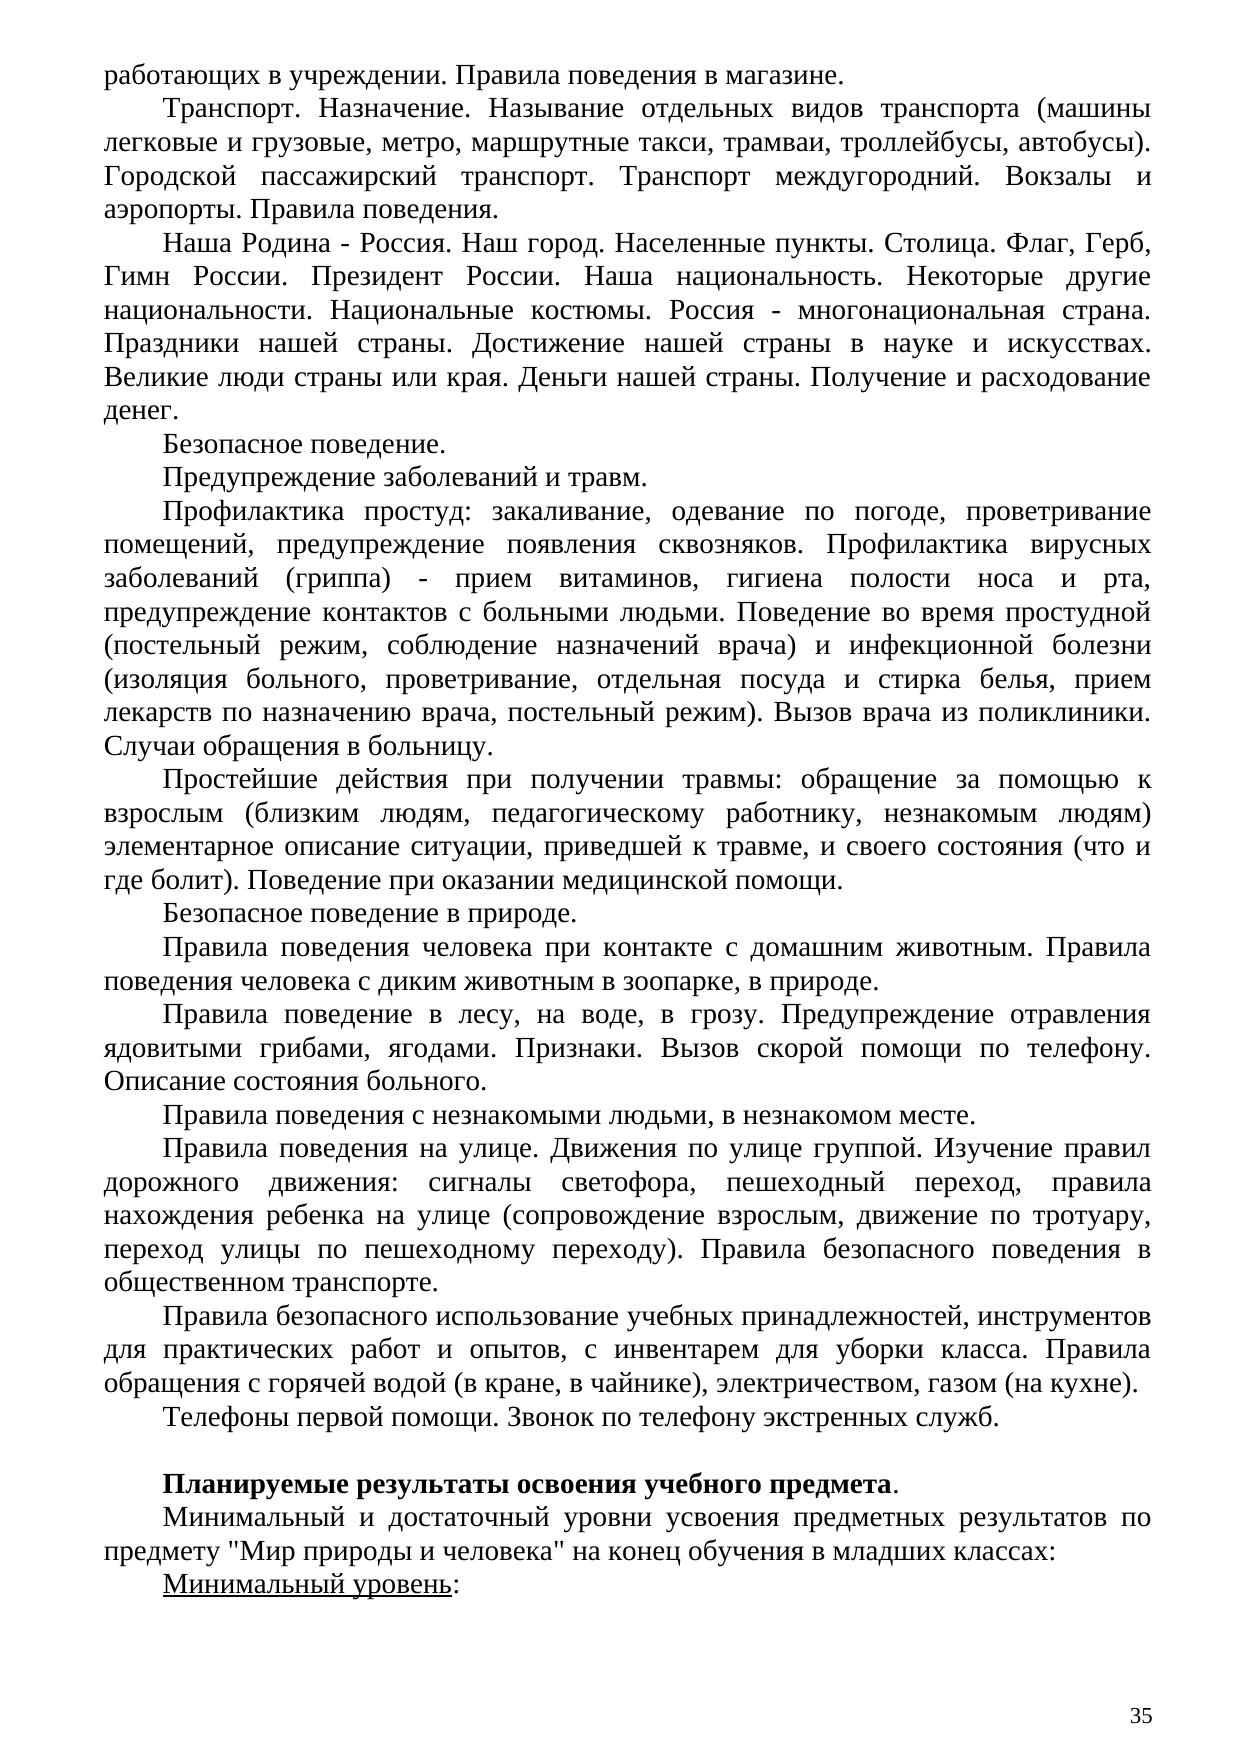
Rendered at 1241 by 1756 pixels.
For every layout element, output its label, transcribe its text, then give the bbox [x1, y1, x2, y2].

text Минимальный и достаточный уровни усвоения предметных результатов по предмету "Мир природы и человека" на конец обучения в младших классах: [103, 1499, 1152, 1566]
text Правила безопасного использование учебных принадлежностей, инструментов для практических работ и опытов, с инвентарем для уборки класса. Правила обращения с горячей водой (в кране, в чайнике), электричеством, газом (на кухне). [103, 1298, 1152, 1399]
text Безопасное поведение в природе. [103, 896, 1152, 929]
text Правила поведение в лесу, на воде, в грозу. Предупреждение отравления ядовитыми грибами, ягодами. Признаки. Вызов скорой помощи по телефону. Описание состояния больного. [103, 996, 1152, 1097]
text Безопасное поведение. [103, 426, 1152, 459]
text Предупреждение заболеваний и травм. [103, 459, 1152, 493]
text Минимальный уровень: [103, 1566, 1152, 1600]
text Наша Родина - Россия. Наш город. Населенные пункты. Столица. Флаг, Герб, Гимн России. Президент России. Наша национальность. Некоторые другие национальности. Национальные костюмы. Россия - многонациональная страна. Праздники нашей страны. Достижение нашей страны в науке и искусствах. Великие люди страны или края. Деньги нашей страны. Получение и расходование денег. [103, 225, 1152, 426]
text Планируемые результаты освоения учебного предмета. [103, 1466, 1152, 1499]
text Транспорт. Назначение. Называние отдельных видов транспорта (машины легковые и грузовые, метро, маршрутные такси, трамваи, троллейбусы, автобусы). Городской пассажирский транспорт. Транспорт междугородний. Вокзалы и аэропорты. Правила поведения. [103, 91, 1152, 225]
text Профилактика простуд: закаливание, одевание по погоде, проветривание помещений, предупреждение появления сквозняков. Профилактика вирусных заболеваний (гриппа) - прием витаминов, гигиена полости носа и рта, предупреждение контактов с больными людьми. Поведение во время простудной (постельный режим, соблюдение назначений врача) и инфекционной болезни (изоляция больного, проветривание, отдельная посуда и стирка белья, прием лекарств по назначению врача, постельный режим). Вызов врача из поликлиники. Случаи обращения в больницу. [103, 493, 1152, 761]
text Правила поведения человека при контакте с домашним животным. Правила поведения человека с диким животным в зоопарке, в природе. [103, 929, 1152, 996]
text Правила поведения с незнакомыми людьми, в незнакомом месте. [103, 1097, 1152, 1130]
text Простейшие действия при получении травмы: обращение за помощью к взрослым (близким людям, педагогическому работнику, незнакомым людям) элементарное описание ситуации, приведшей к травме, и своего состояния (что и где болит). Поведение при оказании медицинской помощи. [103, 761, 1152, 896]
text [103, 57, 1152, 91]
text Правила поведения на улице. Движения по улице группой. Изучение правил дорожного движения: сигналы светофора, пешеходный переход, правила нахождения ребенка на улице (сопровождение взрослым, движение по тротуару, переход улицы по пешеходному переходу). Правила безопасного поведения в общественном транспорте. [103, 1130, 1152, 1298]
text Телефоны первой помощи. Звонок по телефону экстренных служб. [103, 1399, 1152, 1432]
